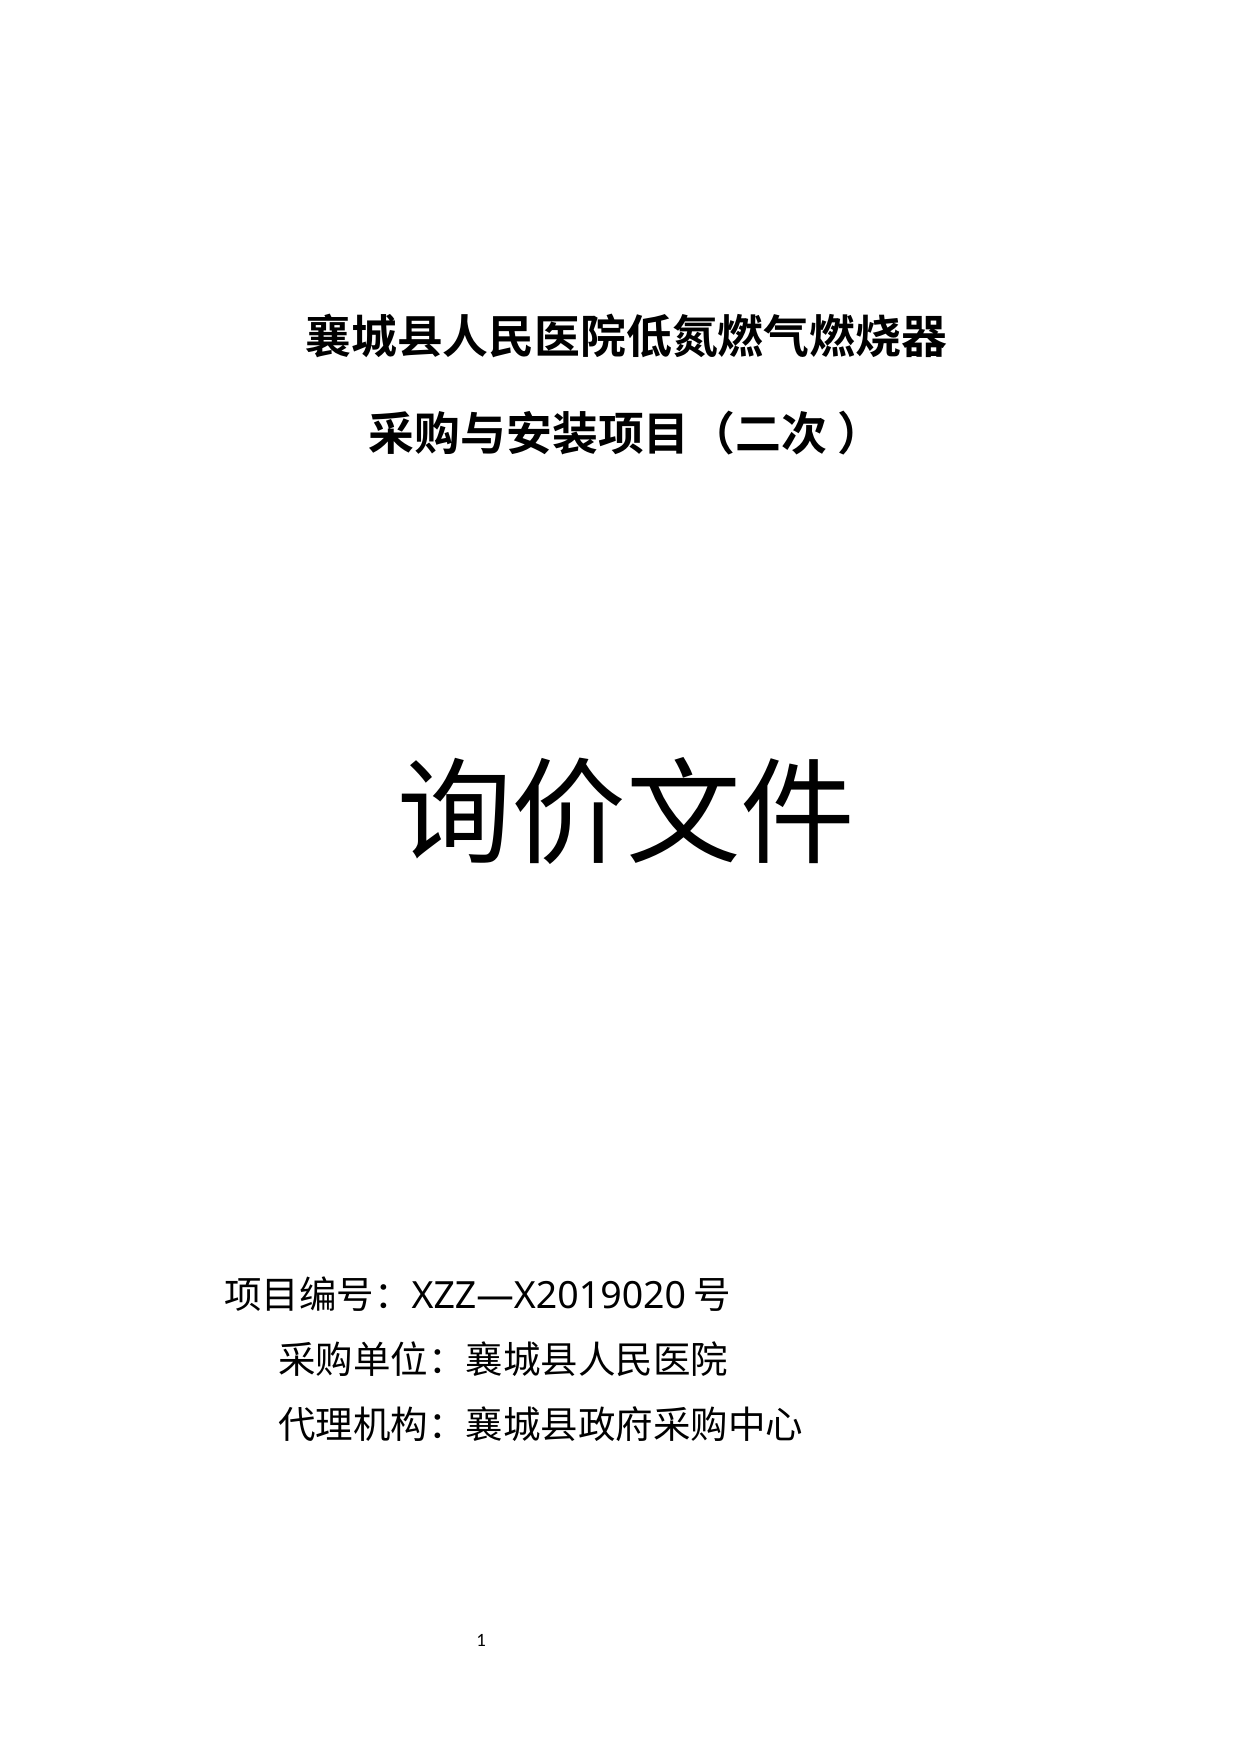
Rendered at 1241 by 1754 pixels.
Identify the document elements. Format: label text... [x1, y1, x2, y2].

text 采购单位：襄城县人民医院 [165, 1324, 1087, 1389]
text 代理机构：襄城县政府采购中心 [165, 1389, 1087, 1454]
text 项目编号：XZZ—X2019020号 [165, 1259, 1087, 1324]
text 襄城县人民医院低氮燃气燃烧器 [165, 284, 1087, 382]
text 采购与安装项目（二次 ） [165, 382, 1087, 479]
text 询价文件 [165, 707, 1087, 902]
